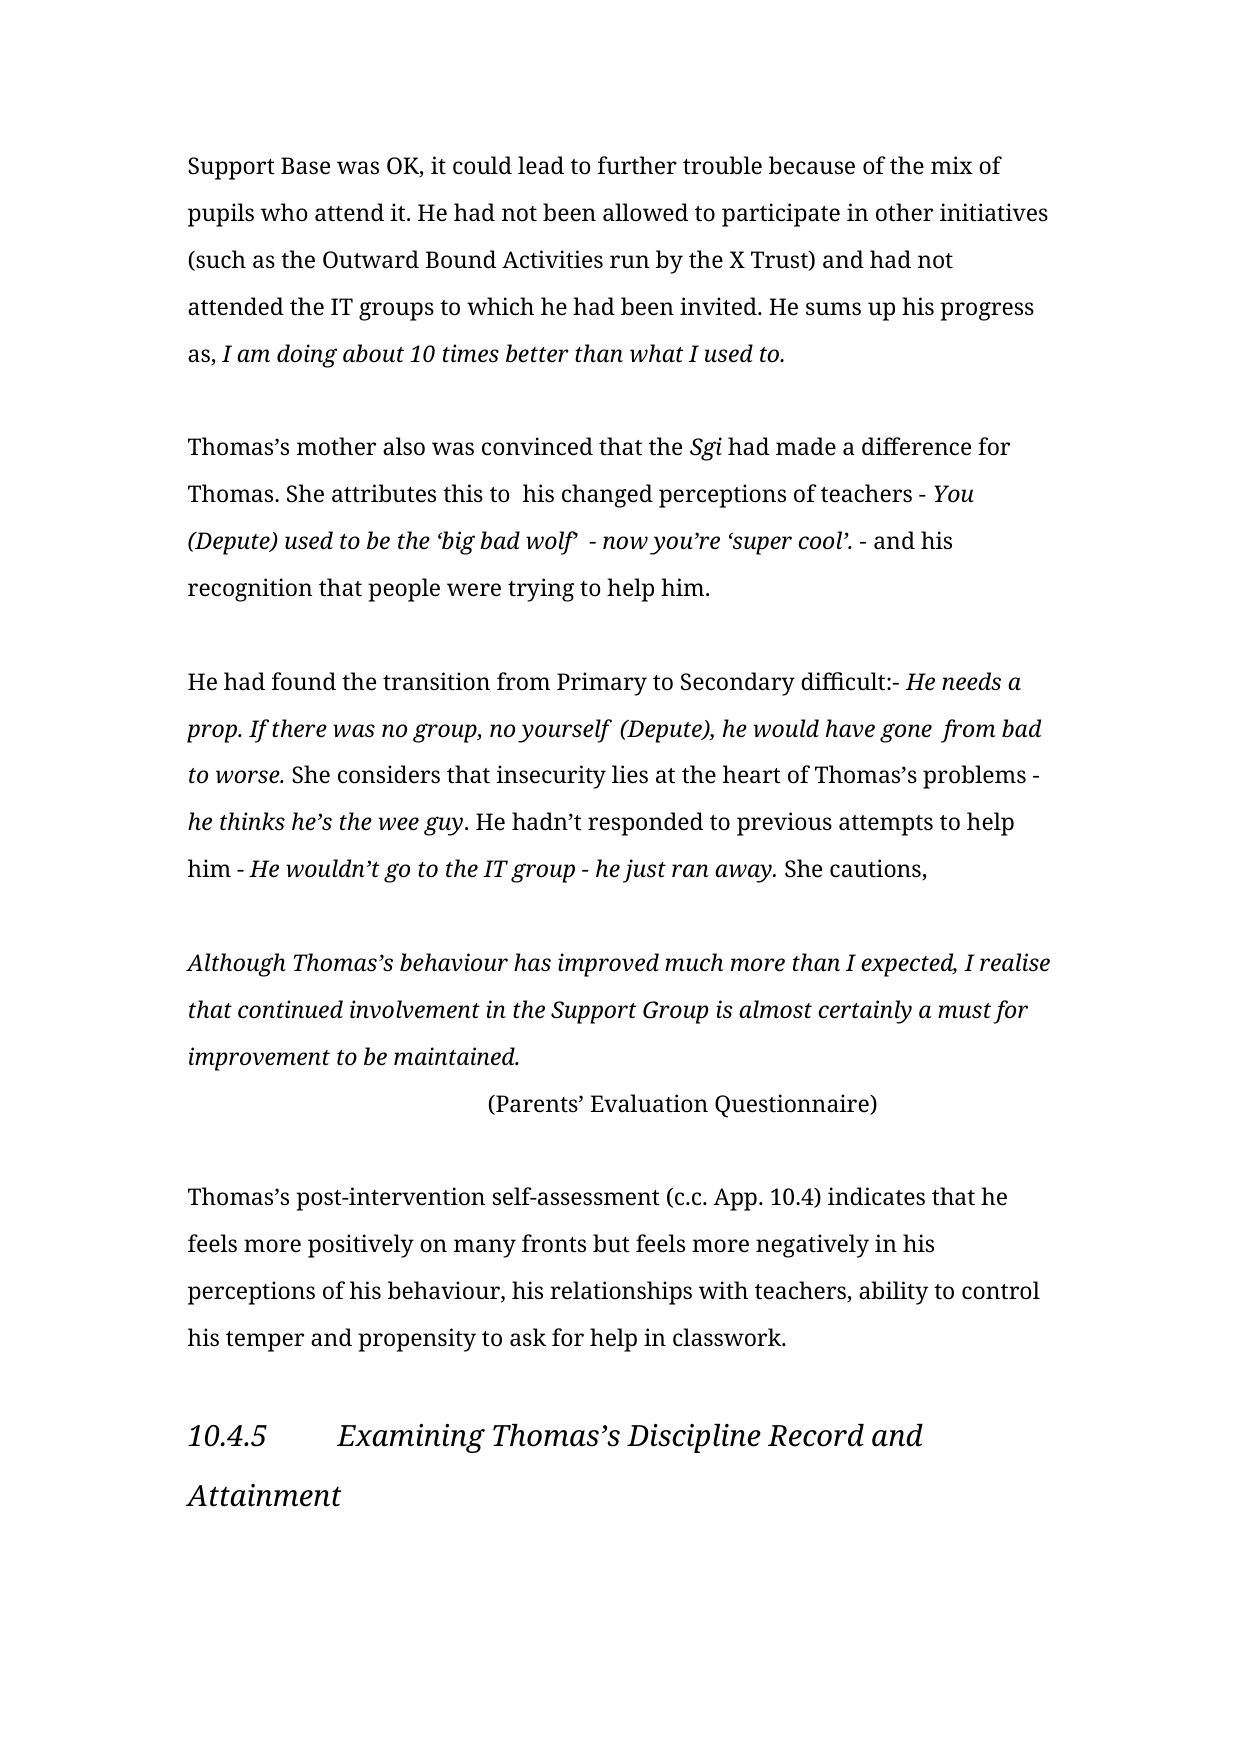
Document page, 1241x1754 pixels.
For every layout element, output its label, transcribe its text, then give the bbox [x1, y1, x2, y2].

text He had found the transition from Primary to Secondary difficult:- He needs a prop. If there was no group, no yourself (Depute), he would have gone from bad to worse. She considers that insecurity lies at the heart of Thomas’s problems - he thinks he’s the wee guy. He hadn’t responded to previous attempts to help him - He wouldn’t go to the IT group - he just ran away. She cautions, [187, 666, 1053, 884]
text Although Thomas’s behaviour has improved much more than I expected, I realise that continued involvement in the Support Group is almost certainly a must for improvement to be maintained. [187, 947, 1053, 1072]
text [187, 150, 1053, 369]
text (Parents’ Evaluation Questionnaire) [187, 1087, 1053, 1119]
text Thomas’s post-intervention self-assessment (c.c. App. 10.4) indicates that he feels more positively on many fronts but feels more negatively in his perceptions of his behaviour, his relationships with teachers, ability to control his temper and propensity to ask for help in classwork. [187, 1181, 1053, 1353]
text 10.4.5 Examining Thomas’s Discipline Record and Attainment [187, 1416, 1053, 1515]
text Thomas’s mother also was convinced that the Sgi had made a difference for Thomas. She attributes this to his changed perceptions of teachers - You (Depute) used to be the ‘big bad wolf’ - now you’re ‘super cool’. - and his recognition that people were trying to help him. [187, 431, 1053, 603]
